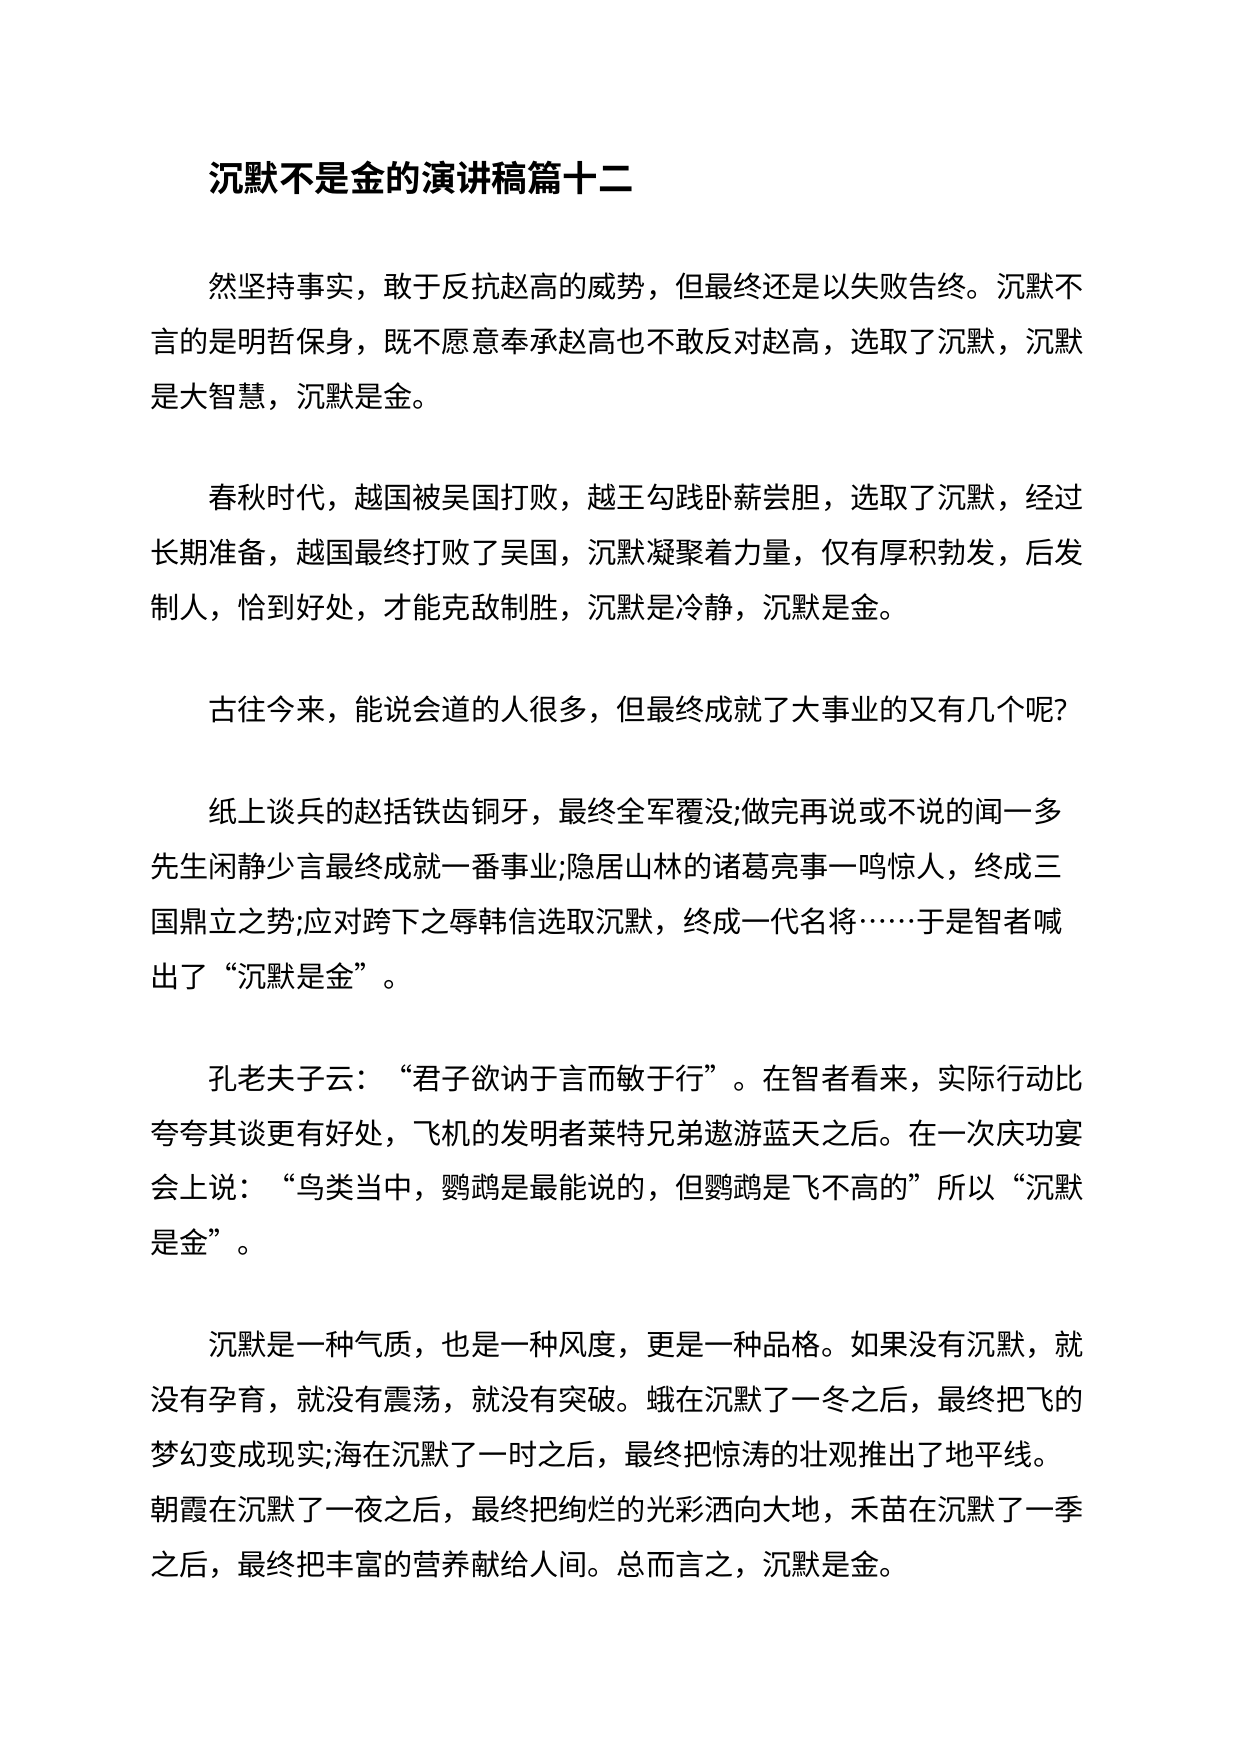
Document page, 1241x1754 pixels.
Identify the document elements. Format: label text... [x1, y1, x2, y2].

text 春秋时代，越国被吴国打败，越王勾践卧薪尝胆，选取了沉默，经过长期准备，越国最终打败了吴国，沉默凝聚着力量，仅有厚积勃发，后发制人，恰到好处，才能克敌制胜，沉默是冷静，沉默是金。 [150, 475, 1090, 627]
text 孔老夫子云：“君子欲讷于言而敏于行”。在智者看来，实际行动比夸夸其谈更有好处，飞机的发明者莱特兄弟遨游蓝天之后。在一次庆功宴会上说：“鸟类当中，鹦鹉是最能说的，但鹦鹉是飞不高的”所以“沉默是金”。 [150, 1055, 1090, 1262]
text 沉默不是金的演讲稿篇十二 [150, 150, 1090, 201]
text 纸上谈兵的赵括铁齿铜牙，最终全军覆没;做完再说或不说的闻一多先生闲静少言最终成就一番事业;隐居山林的诸葛亮事一鸣惊人，终成三国鼎立之势;应对跨下之辱韩信选取沉默，终成一代名将……于是智者喊出了“沉默是金”。 [150, 788, 1090, 996]
text 然坚持事实，敢于反抗赵高的威势，但最终还是以失败告终。沉默不言的是明哲保身，既不愿意奉承赵高也不敢反对赵高，选取了沉默，沉默是大智慧，沉默是金。 [150, 263, 1090, 416]
text 沉默是一种气质，也是一种风度，更是一种品格。如果没有沉默，就没有孕育，就没有震荡，就没有突破。蛾在沉默了一冬之后，最终把飞的梦幻变成现实;海在沉默了一时之后，最终把惊涛的壮观推出了地平线。朝霞在沉默了一夜之后，最终把绚烂的光彩洒向大地，禾苗在沉默了一季之后，最终把丰富的营养献给人间。总而言之，沉默是金。 [150, 1322, 1090, 1584]
text 古往今来，能说会道的人很多，但最终成就了大事业的又有几个呢? [150, 687, 1090, 729]
